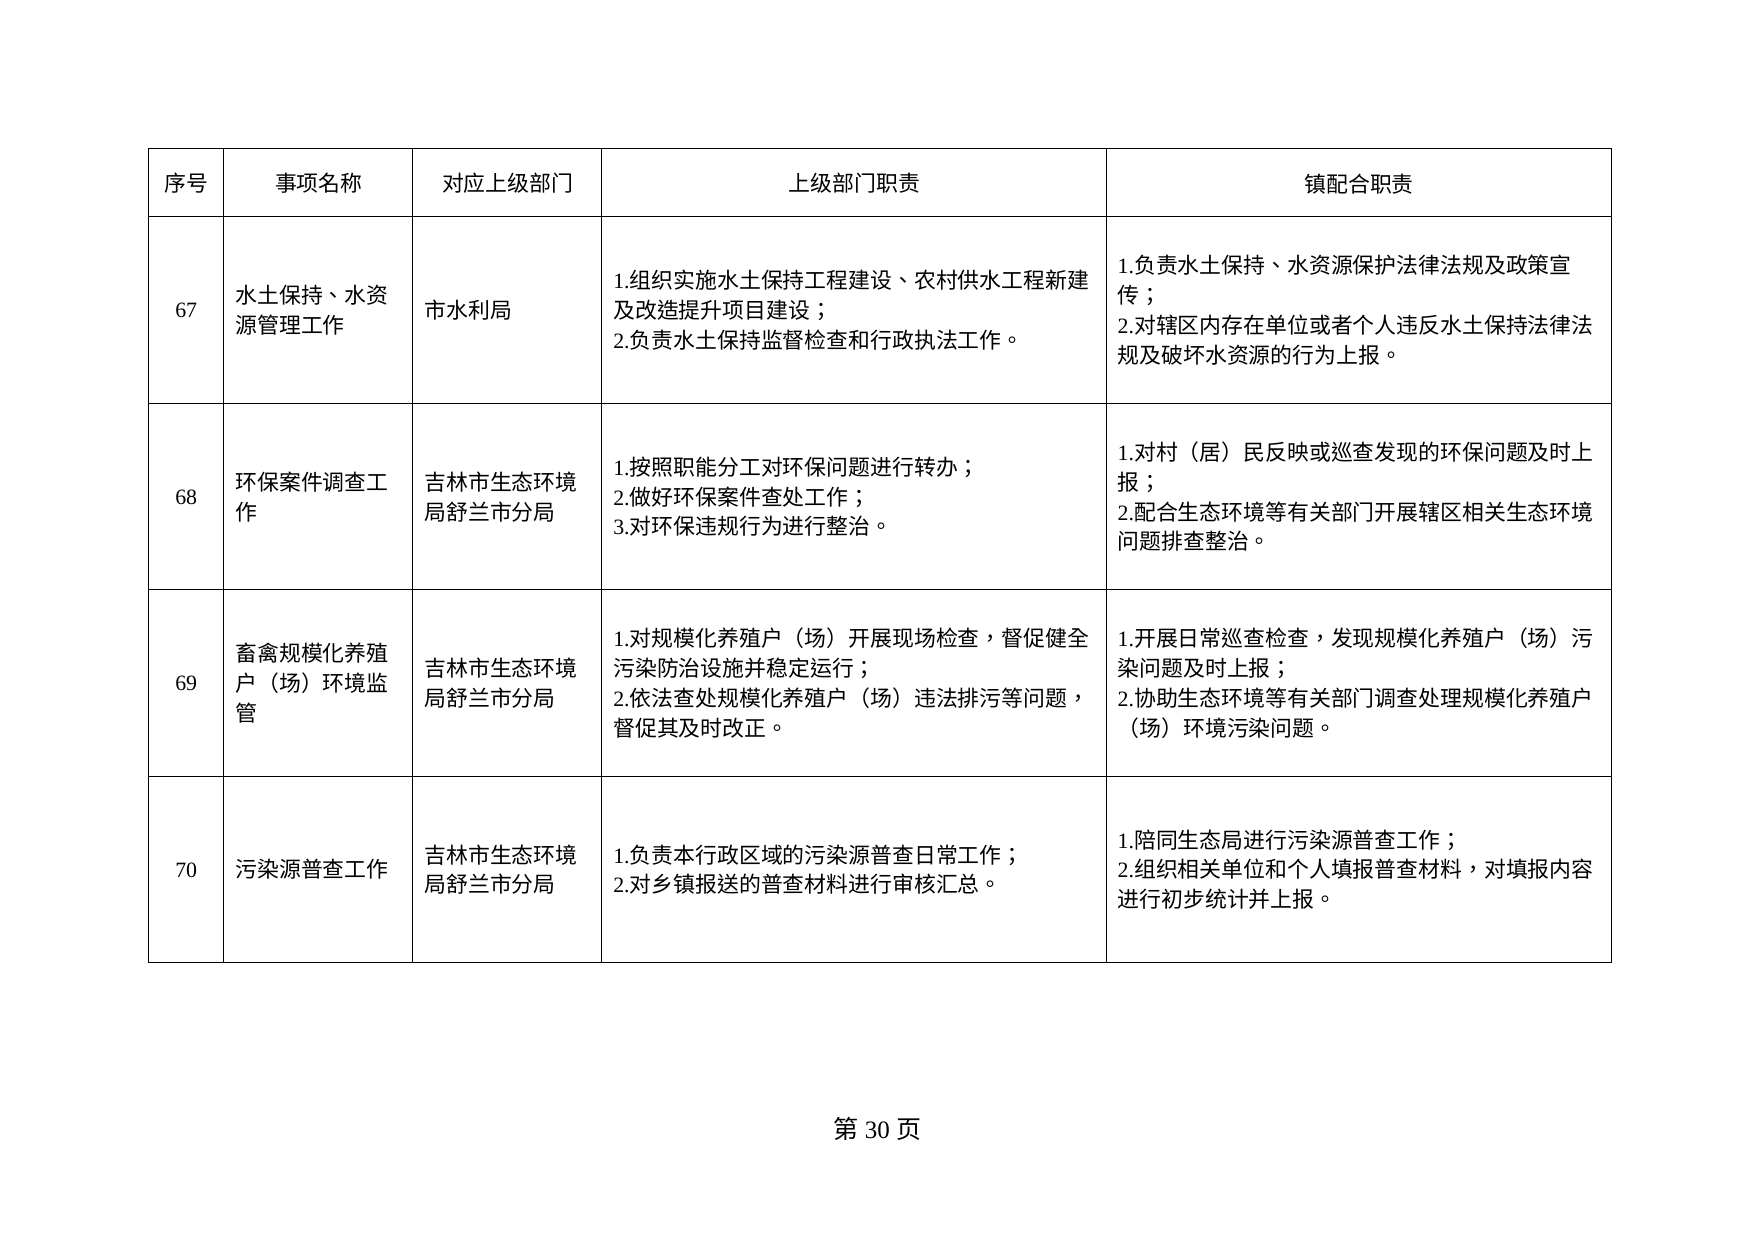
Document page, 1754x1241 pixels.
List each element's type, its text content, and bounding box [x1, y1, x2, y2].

table_cell 水土保持、水资源管理工作 [224, 217, 412, 403]
table_cell 1.按照职能分工对环保问题进行转办； 2.做好环保案件查处工作； 3.对环保违规行为进行整治。 [602, 404, 1106, 589]
table_cell 69 [149, 590, 223, 776]
table_cell 1.对村（居）民反映或巡查发现的环保问题及时上报； 2.配合生态环境等有关部门开展辖区相关生态环境问题排查整治。 [1107, 404, 1611, 589]
table_cell 1.负责水土保持、水资源保护法律法规及政策宣传； 2.对辖区内存在单位或者个人违反水土保持法律法规及破坏水资源的行为上报。 [1107, 217, 1611, 403]
table_cell 1.负责本行政区域的污染源普查日常工作； 2.对乡镇报送的普查材料进行审核汇总。 [602, 777, 1106, 962]
table_header 事项名称 [224, 149, 412, 216]
table_cell 1.陪同生态局进行污染源普查工作； 2.组织相关单位和个人填报普查材料，对填报内容进行初步统计并上报。 [1107, 777, 1611, 962]
table_cell 1.组织实施水土保持工程建设、农村供水工程新建及改造提升项目建设； 2.负责水土保持监督检查和行政执法工作。 [602, 217, 1106, 403]
table_cell 68 [149, 404, 223, 589]
table_cell 70 [149, 777, 223, 962]
table_cell 吉林市生态环境局舒兰市分局 [413, 590, 601, 776]
table_header 镇配合职责 [1107, 149, 1611, 216]
table_cell 污染源普查工作 [224, 777, 412, 962]
table_cell 市水利局 [413, 217, 601, 403]
table_cell 1.开展日常巡查检查，发现规模化养殖户（场）污染问题及时上报； 2.协助生态环境等有关部门调查处理规模化养殖户（场）环境污染问题。 [1107, 590, 1611, 776]
table_header 序号 [149, 149, 223, 216]
table_cell 吉林市生态环境局舒兰市分局 [413, 404, 601, 589]
table_header 上级部门职责 [602, 149, 1106, 216]
table_cell 67 [149, 217, 223, 403]
table_cell 环保案件调查工作 [224, 404, 412, 589]
table_cell 吉林市生态环境局舒兰市分局 [413, 777, 601, 962]
table_header 对应上级部门 [413, 149, 601, 216]
table_cell 1.对规模化养殖户（场）开展现场检查，督促健全污染防治设施并稳定运行； 2.依法查处规模化养殖户（场）违法排污等问题，督促其及时改正。 [602, 590, 1106, 776]
table_cell 畜禽规模化养殖户（场）环境监管 [224, 590, 412, 776]
